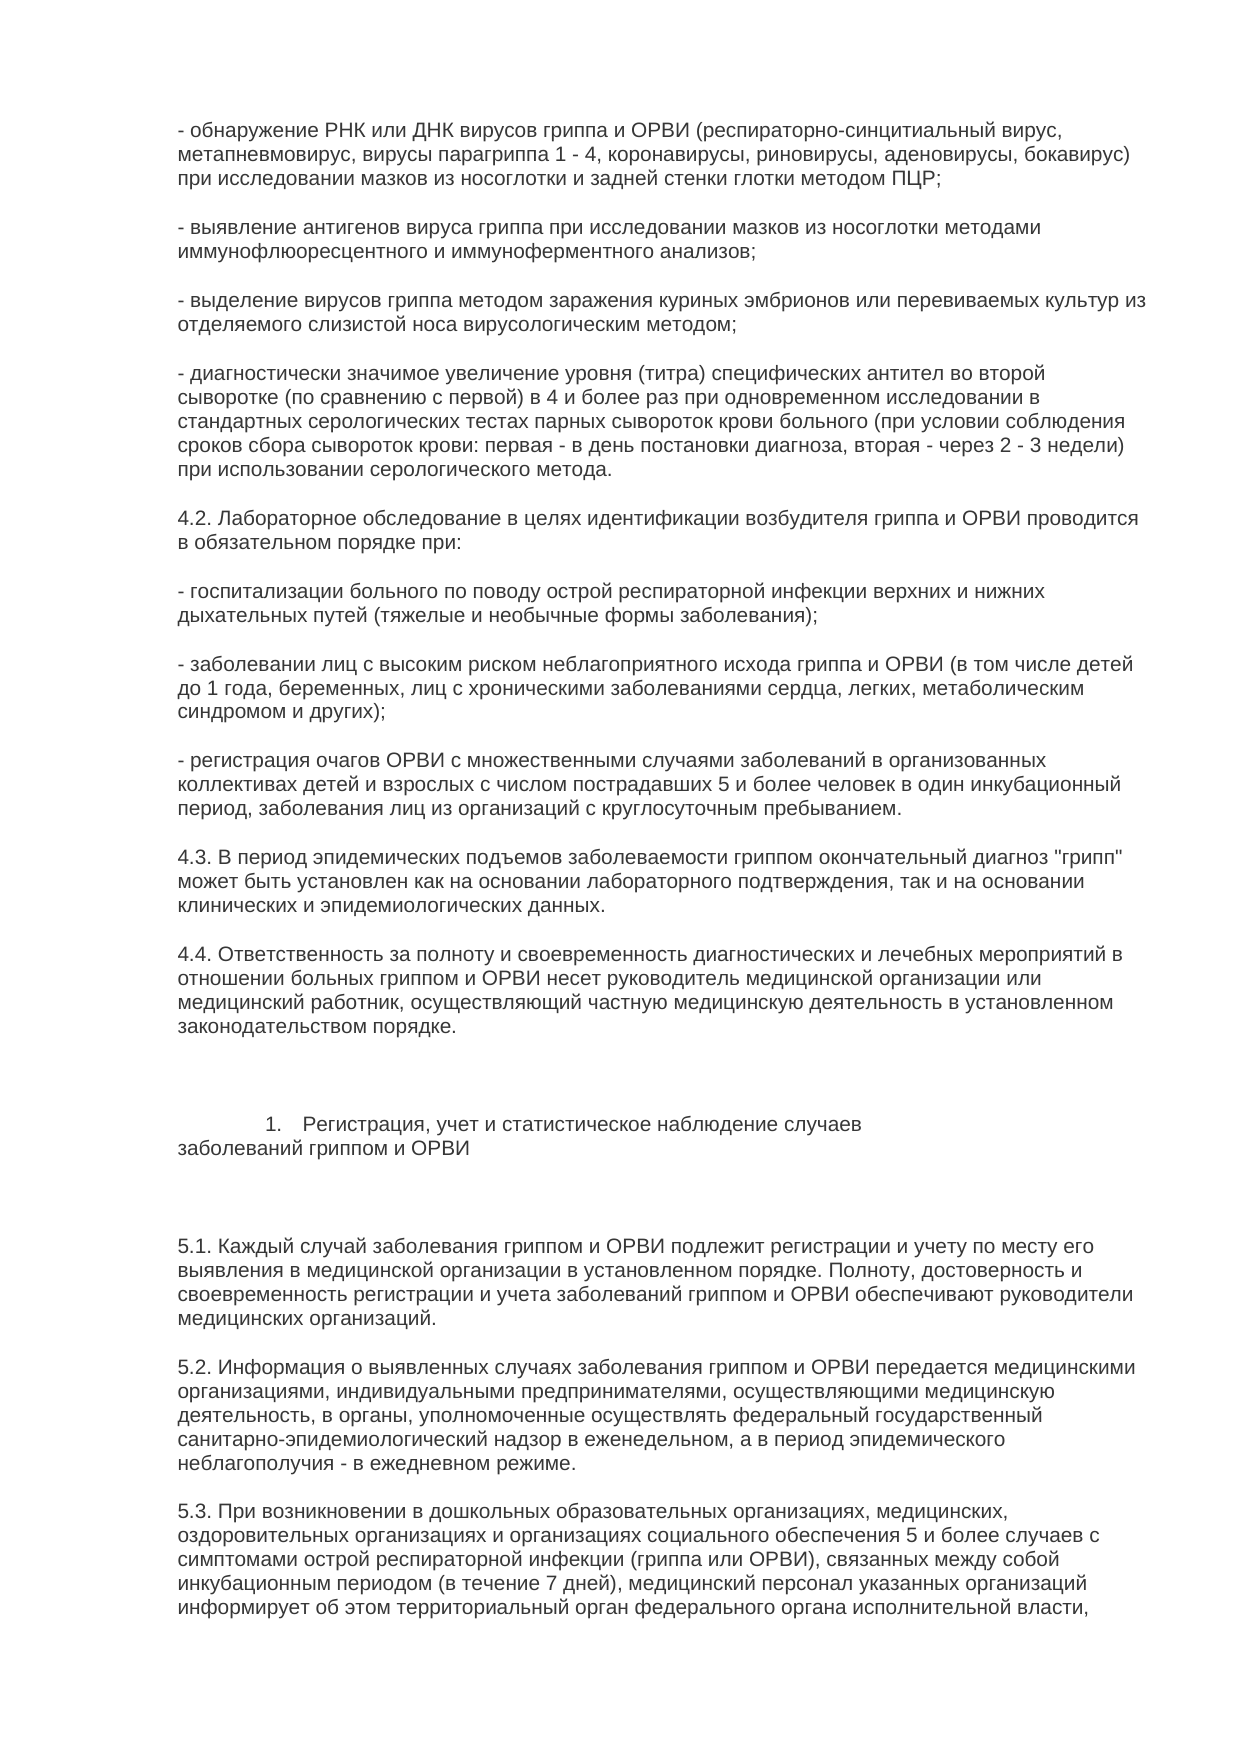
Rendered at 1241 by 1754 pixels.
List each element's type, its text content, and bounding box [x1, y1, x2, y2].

text - диагностически значимое увеличение уровня (титра) специфических антител во второй сыворотке (по сравнению с первой) в 4 и более раз при одновременном исследовании в стандартных серологических тестах парных сывороток крови больного (при условии соблюдения сроков сбора сывороток крови: первая - в день постановки диагноза, вторая - через 2 - 3 недели) при использовании серологического метода. [177, 361, 1152, 481]
text заболеваний гриппом и ОРВИ [177, 1136, 1152, 1160]
text - госпитализации больного по поводу острой респираторной инфекции верхних и нижних дыхательных путей (тяжелые и необычные формы заболевания); [177, 578, 1152, 626]
text 4.2. Лабораторное обследование в целях идентификации возбудителя гриппа и ОРВИ проводится в обязательном порядке при: [177, 506, 1152, 553]
text 5.1. Каждый случай заболевания гриппом и ОРВИ подлежит регистрации и учету по месту его выявления в медицинской организации в установленном порядке. Полноту, достоверность и своевременность регистрации и учета заболеваний гриппом и ОРВИ обеспечивают руководители медицинских организаций. [177, 1234, 1152, 1329]
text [177, 1499, 1152, 1619]
text - регистрация очагов ОРВИ с множественными случаями заболеваний в организованных коллективах детей и взрослых с числом пострадавших 5 и более человек в один инкубационный период, заболевания лиц из организаций с круглосуточным пребыванием. [177, 748, 1152, 820]
list Регистрация, учет и статистическое наблюдение случаев [265, 1112, 1152, 1136]
text - выделение вирусов гриппа методом заражения куриных эмбрионов или перевиваемых культур из отделяемого слизистой носа вирусологическим методом; [177, 288, 1152, 336]
text - обнаружение РНК или ДНК вирусов гриппа и ОРВИ (респираторно-синцитиальный вирус, метапневмовирус, вирусы парагриппа 1 - 4, коронавирусы, риновирусы, аденовирусы, бокавирус) при исследовании мазков из носоглотки и задней стенки глотки методом ПЦР; [177, 118, 1152, 190]
text 4.4. Ответственность за полноту и своевременность диагностических и лечебных мероприятий в отношении больных гриппом и ОРВИ несет руководитель медицинской организации или медицинский работник, осуществляющий частную медицинскую деятельность в установленном законодательством порядке. [177, 942, 1152, 1038]
text 5.2. Информация о выявленных случаях заболевания гриппом и ОРВИ передается медицинскими организациями, индивидуальными предпринимателями, осуществляющими медицинскую деятельность, в органы, уполномоченные осуществлять федеральный государственный санитарно-эпидемиологический надзор в еженедельном, а в период эпидемического неблагополучия - в ежедневном режиме. [177, 1354, 1152, 1474]
text - заболевании лиц с высоким риском неблагоприятного исхода гриппа и ОРВИ (в том числе детей до 1 года, беременных, лиц с хроническими заболеваниями сердца, легких, метаболическим синдромом и других); [177, 651, 1152, 723]
text - выявление антигенов вируса гриппа при исследовании мазков из носоглотки методами иммунофлюоресцентного и иммуноферментного анализов; [177, 215, 1152, 263]
text 4.3. В период эпидемических подъемов заболеваемости гриппом окончательный диагноз "грипп" может быть установлен как на основании лабораторного подтверждения, так и на основании клинических и эпидемиологических данных. [177, 845, 1152, 917]
